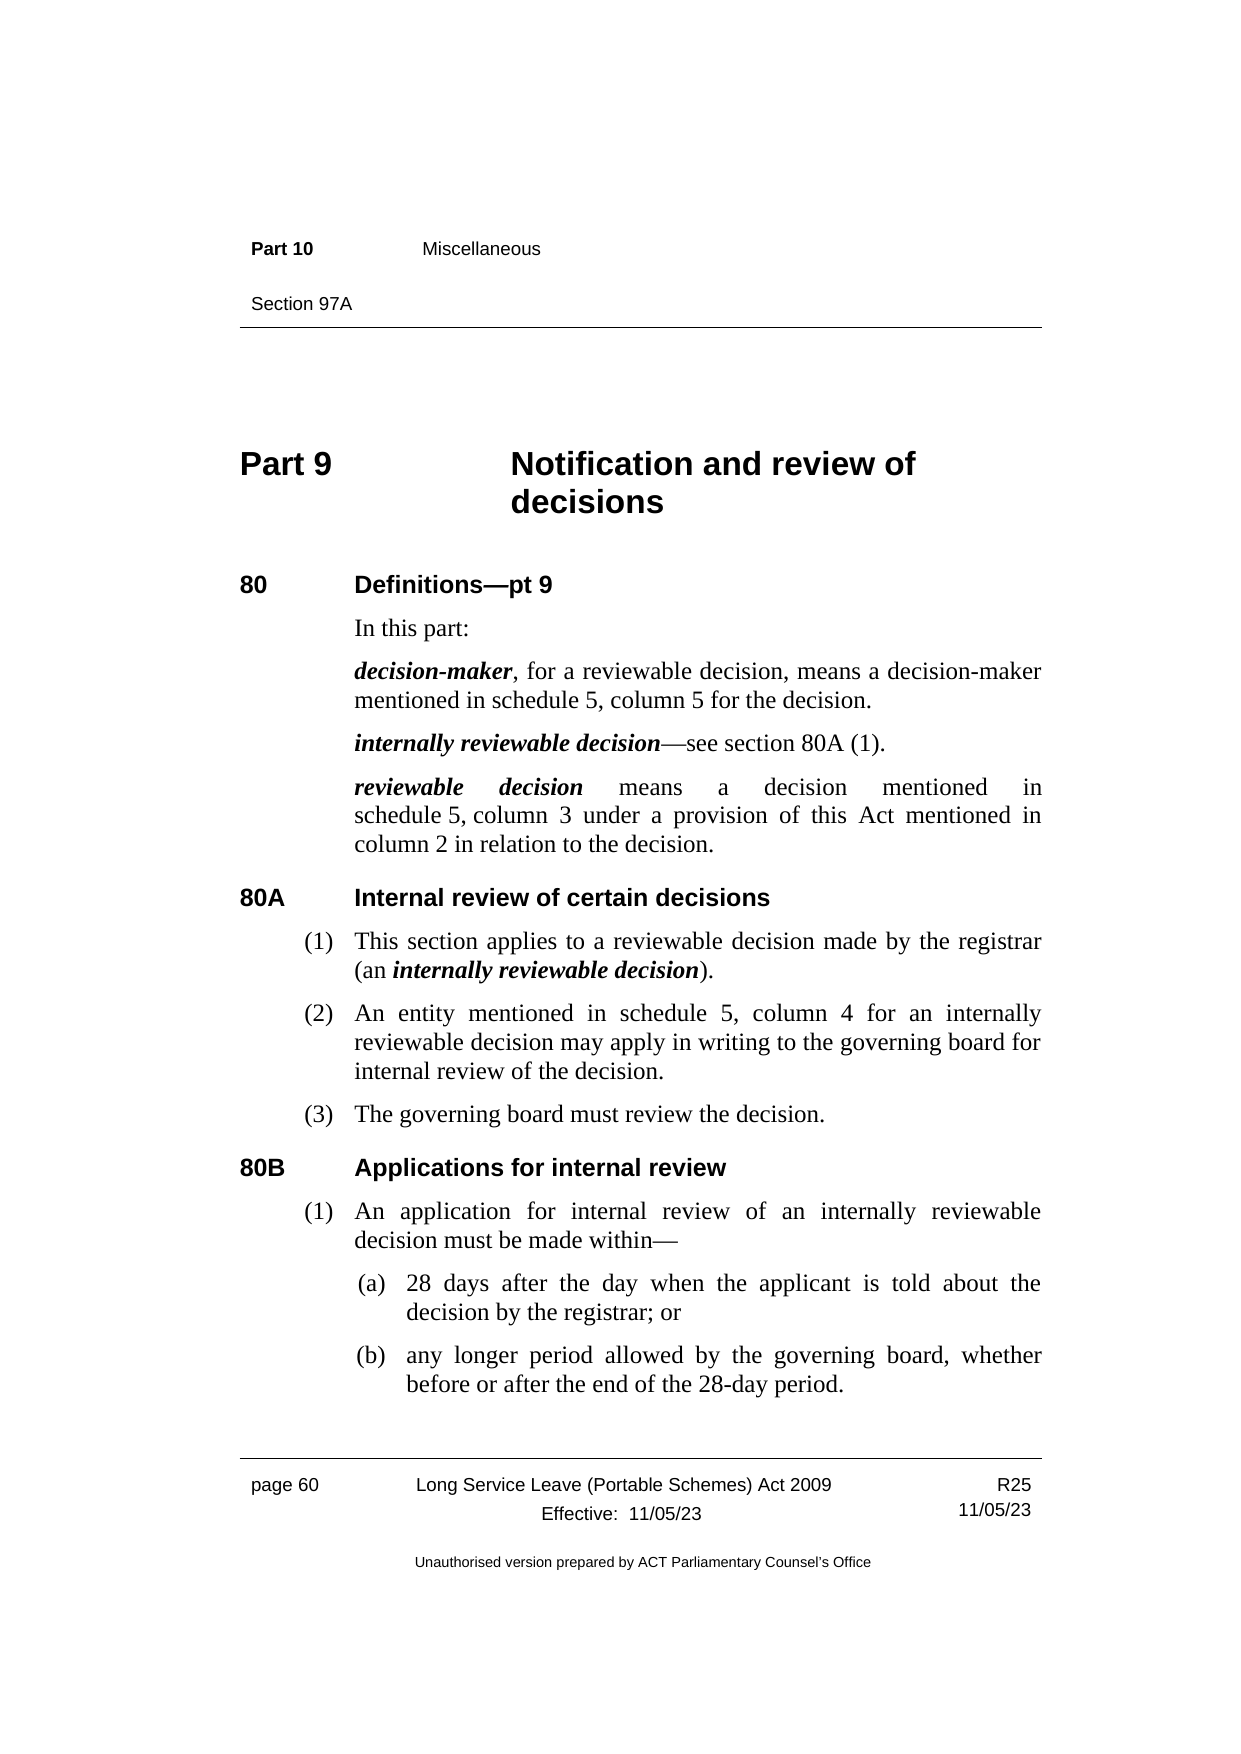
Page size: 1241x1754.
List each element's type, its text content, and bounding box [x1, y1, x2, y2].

text In this part: [354, 613, 1042, 642]
text 80B Applications for internal review [239, 1153, 1042, 1182]
text (1) This section applies to a reviewable decision made by the registrar (an internally reviewable decision). [239, 926, 1042, 984]
text (1) An application for internal review of an internally reviewable decision must be made within— [239, 1196, 1042, 1254]
text 80 Definitions—pt 9 [239, 569, 1042, 598]
text 80A Internal review of certain decisions [239, 883, 1042, 912]
text internally reviewable decision—see section 80A (1). [354, 728, 1042, 757]
text (2) An entity mentioned in schedule 5, column 4 for an internally reviewable decision may apply in writing to the governing board for internal review of the decision. [239, 998, 1042, 1084]
text (b) any longer period allowed by the governing board, whether before or after the end of the 28-day period. [239, 1340, 1042, 1398]
text Part 9 Notification and review of decisions [239, 444, 1042, 521]
list reviewable decision means a decision mentioned in schedule 5, column 3 under a provision of this Act mentioned in column 2 in relation to the decision. [354, 772, 1042, 858]
list decision-maker, for a reviewable decision, means a decision-maker mentioned in schedule 5, column 5 for the decision. [354, 656, 1042, 714]
text (3) The governing board must review the decision. [239, 1099, 1042, 1128]
text (a) 28 days after the day when the applicant is told about the decision by the registrar; or [239, 1268, 1042, 1326]
